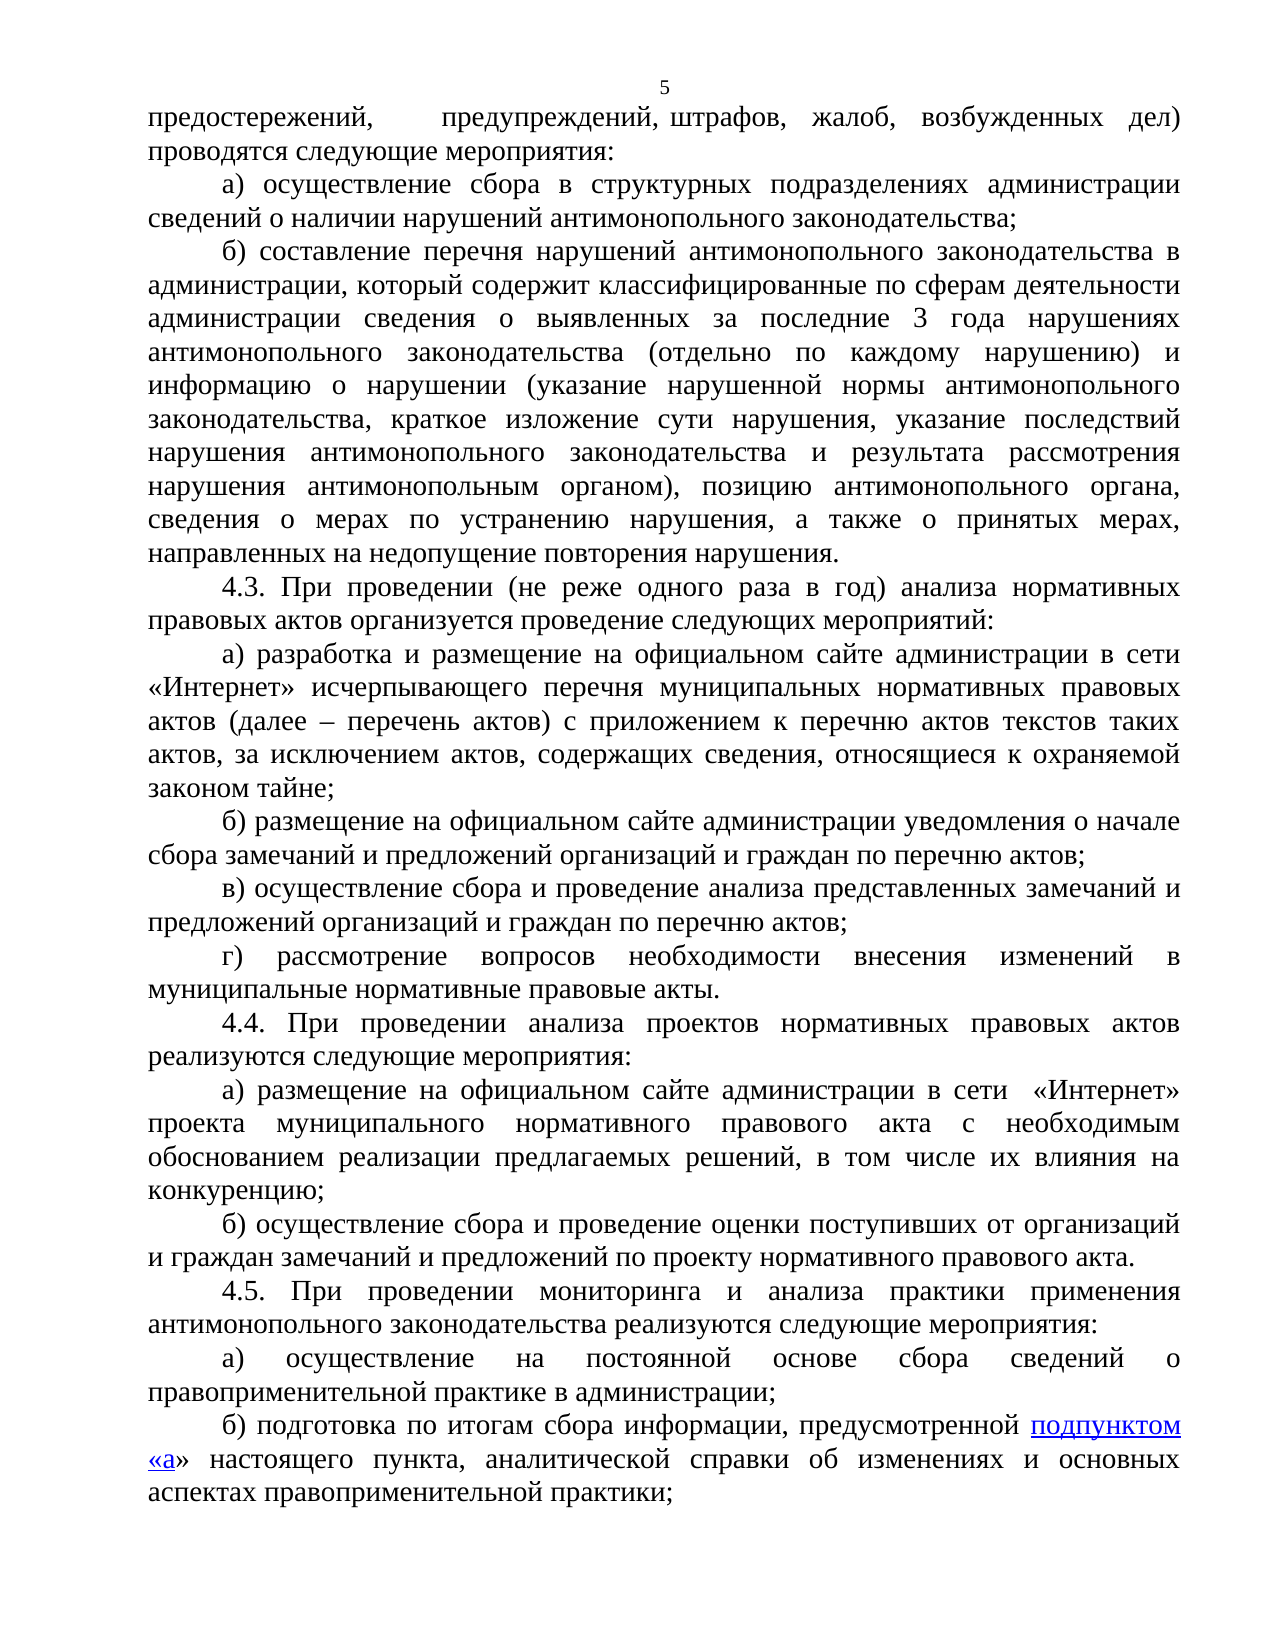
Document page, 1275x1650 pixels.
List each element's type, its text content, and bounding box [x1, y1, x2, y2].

text б) осуществление сбора и проведение оценки поступивших от организаций и граждан замечаний и предложений по проекту нормативного правового акта. [148, 1206, 1181, 1273]
text г) рассмотрение вопросов необходимости внесения изменений в муниципальные нормативные правовые акты. [148, 938, 1181, 1005]
text 4.4. При проведении анализа проектов нормативных правовых актов реализуются следующие мероприятия: [148, 1005, 1181, 1072]
text 4.5. При проведении мониторинга и анализа практики применения антимонопольного законодательства реализуются следующие мероприятия: [148, 1273, 1181, 1340]
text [148, 99, 1181, 166]
text а) размещение на официальном сайте администрации в сети «Интернет» проекта муниципального нормативного правового акта с необходимым обоснованием реализации предлагаемых решений, в том числе их влияния на конкуренцию; [148, 1072, 1181, 1206]
text а) осуществление на постоянной основе сбора сведений о правоприменительной практике в администрации; [148, 1340, 1181, 1407]
text б) подготовка по итогам сбора информации, предусмотренной подпунктом «а» настоящего пункта, аналитической справки об изменениях и основных аспектах правоприменительной практики; [148, 1407, 1181, 1508]
text в) осуществление сбора и проведение анализа представленных замечаний и предложений организаций и граждан по перечню актов; [148, 871, 1181, 938]
text б) составление перечня нарушений антимонопольного законодательства в администрации, который содержит классифицированные по сферам деятельности администрации сведения о выявленных за последние 3 года нарушениях антимонопольного законодательства (отдельно по каждому нарушению) и информацию о нарушении (указание нарушенной нормы антимонопольного законодательства, краткое изложение сути нарушения, указание последствий нарушения антимонопольного законодательства и результата рассмотрения нарушения антимонопольным органом), позицию антимонопольного органа, сведения о мерах по устранению нарушения, а также о принятых мерах, направленных на недопущение повторения нарушения. [148, 233, 1181, 569]
text 4.3. При проведении (не реже одного раза в год) анализа нормативных правовых актов организуется проведение следующих мероприятий: [148, 569, 1181, 636]
text а) осуществление сбора в структурных подразделениях администрации сведений о наличии нарушений антимонопольного законодательства; [148, 166, 1181, 233]
text а) разработка и размещение на официальном сайте администрации в сети «Интернет» исчерпывающего перечня муниципальных нормативных правовых актов (далее – перечень актов) с приложением к перечню актов текстов таких актов, за исключением актов, содержащих сведения, относящиеся к охраняемой законом тайне; [148, 636, 1181, 803]
text б) размещение на официальном сайте администрации уведомления о начале сбора замечаний и предложений организаций и граждан по перечню актов; [148, 803, 1181, 871]
